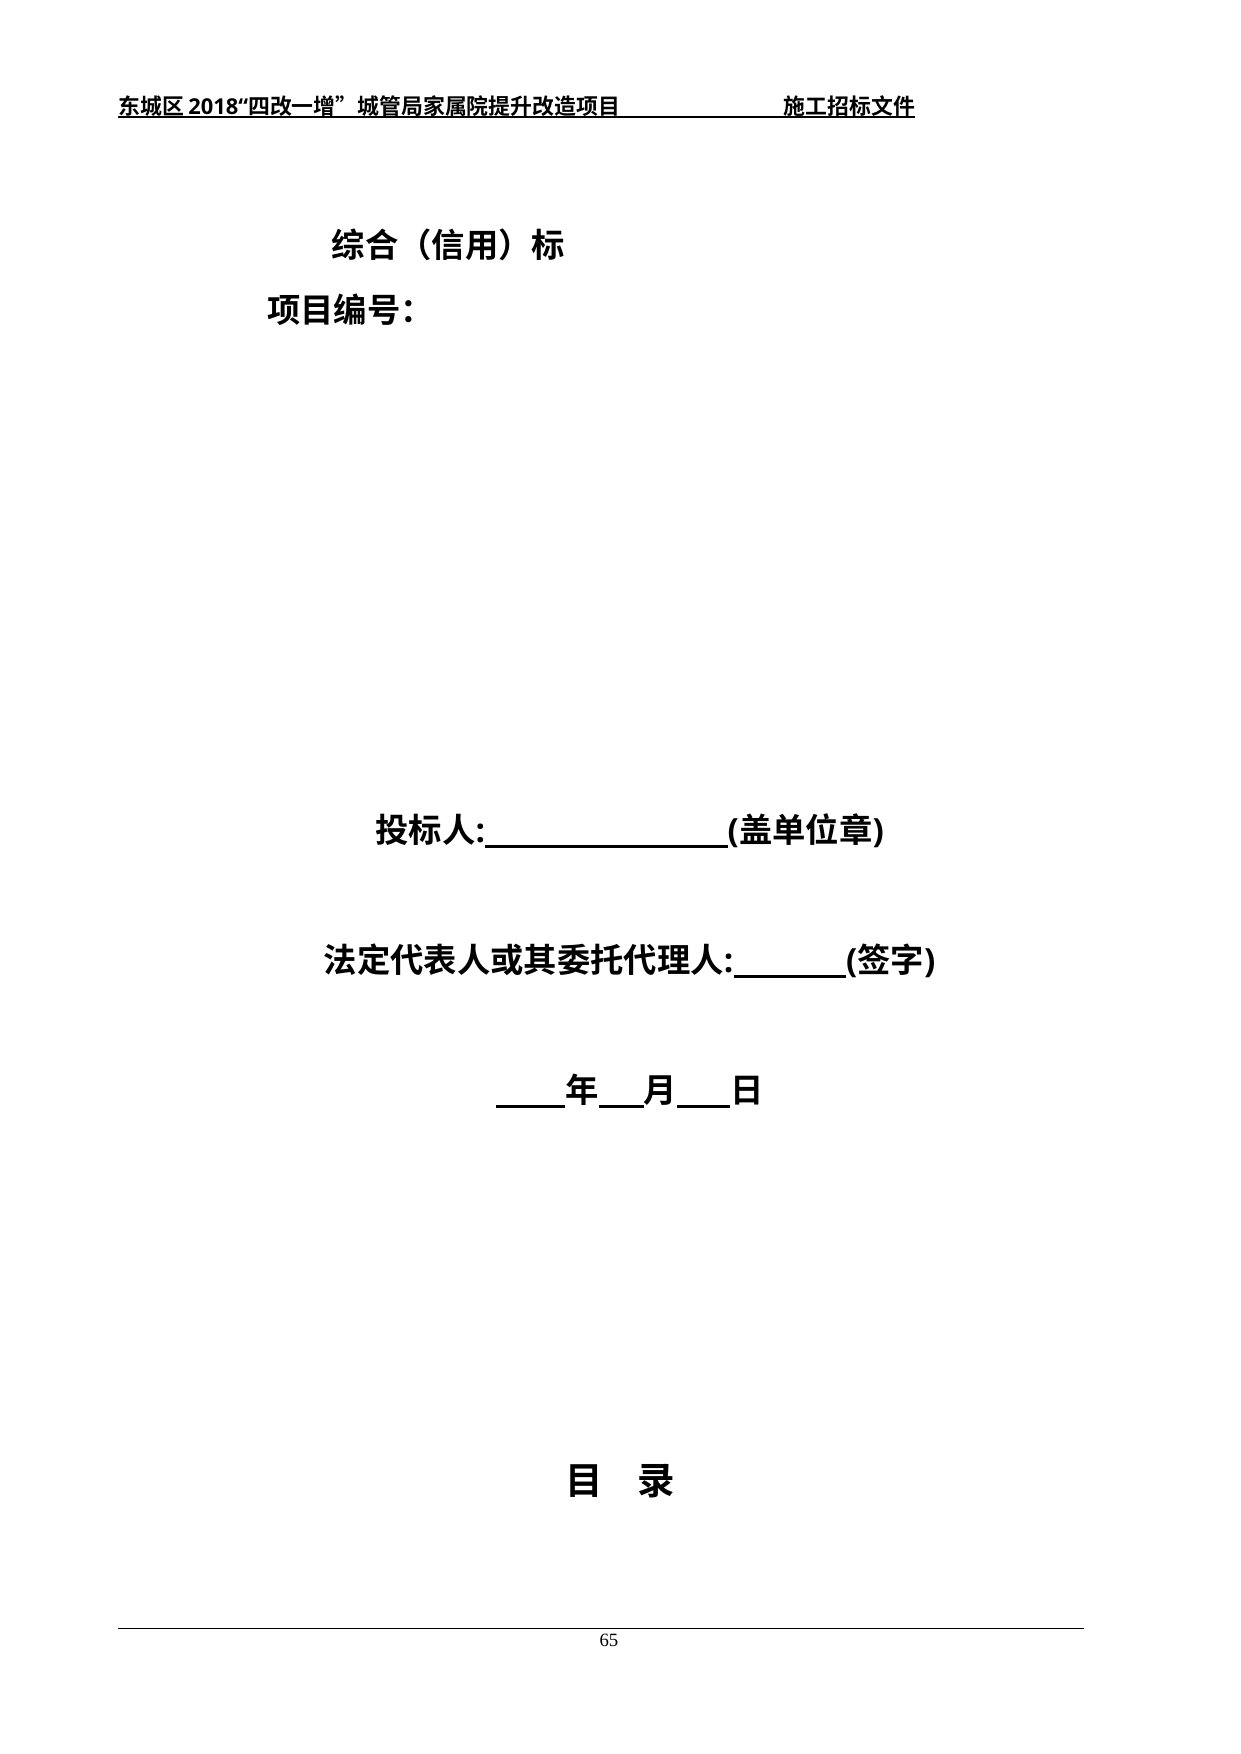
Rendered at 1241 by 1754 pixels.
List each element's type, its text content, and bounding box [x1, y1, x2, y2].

text 投标人: (盖单位章) [137, 796, 1122, 861]
text 目 录 [118, 1446, 1122, 1511]
text 法定代表人或其委托代理人: (签字) [137, 926, 1122, 991]
text 综合（信用）标 [137, 211, 1122, 276]
text 项目编号： [137, 276, 1122, 341]
text 年 月 日 [137, 1056, 1122, 1121]
